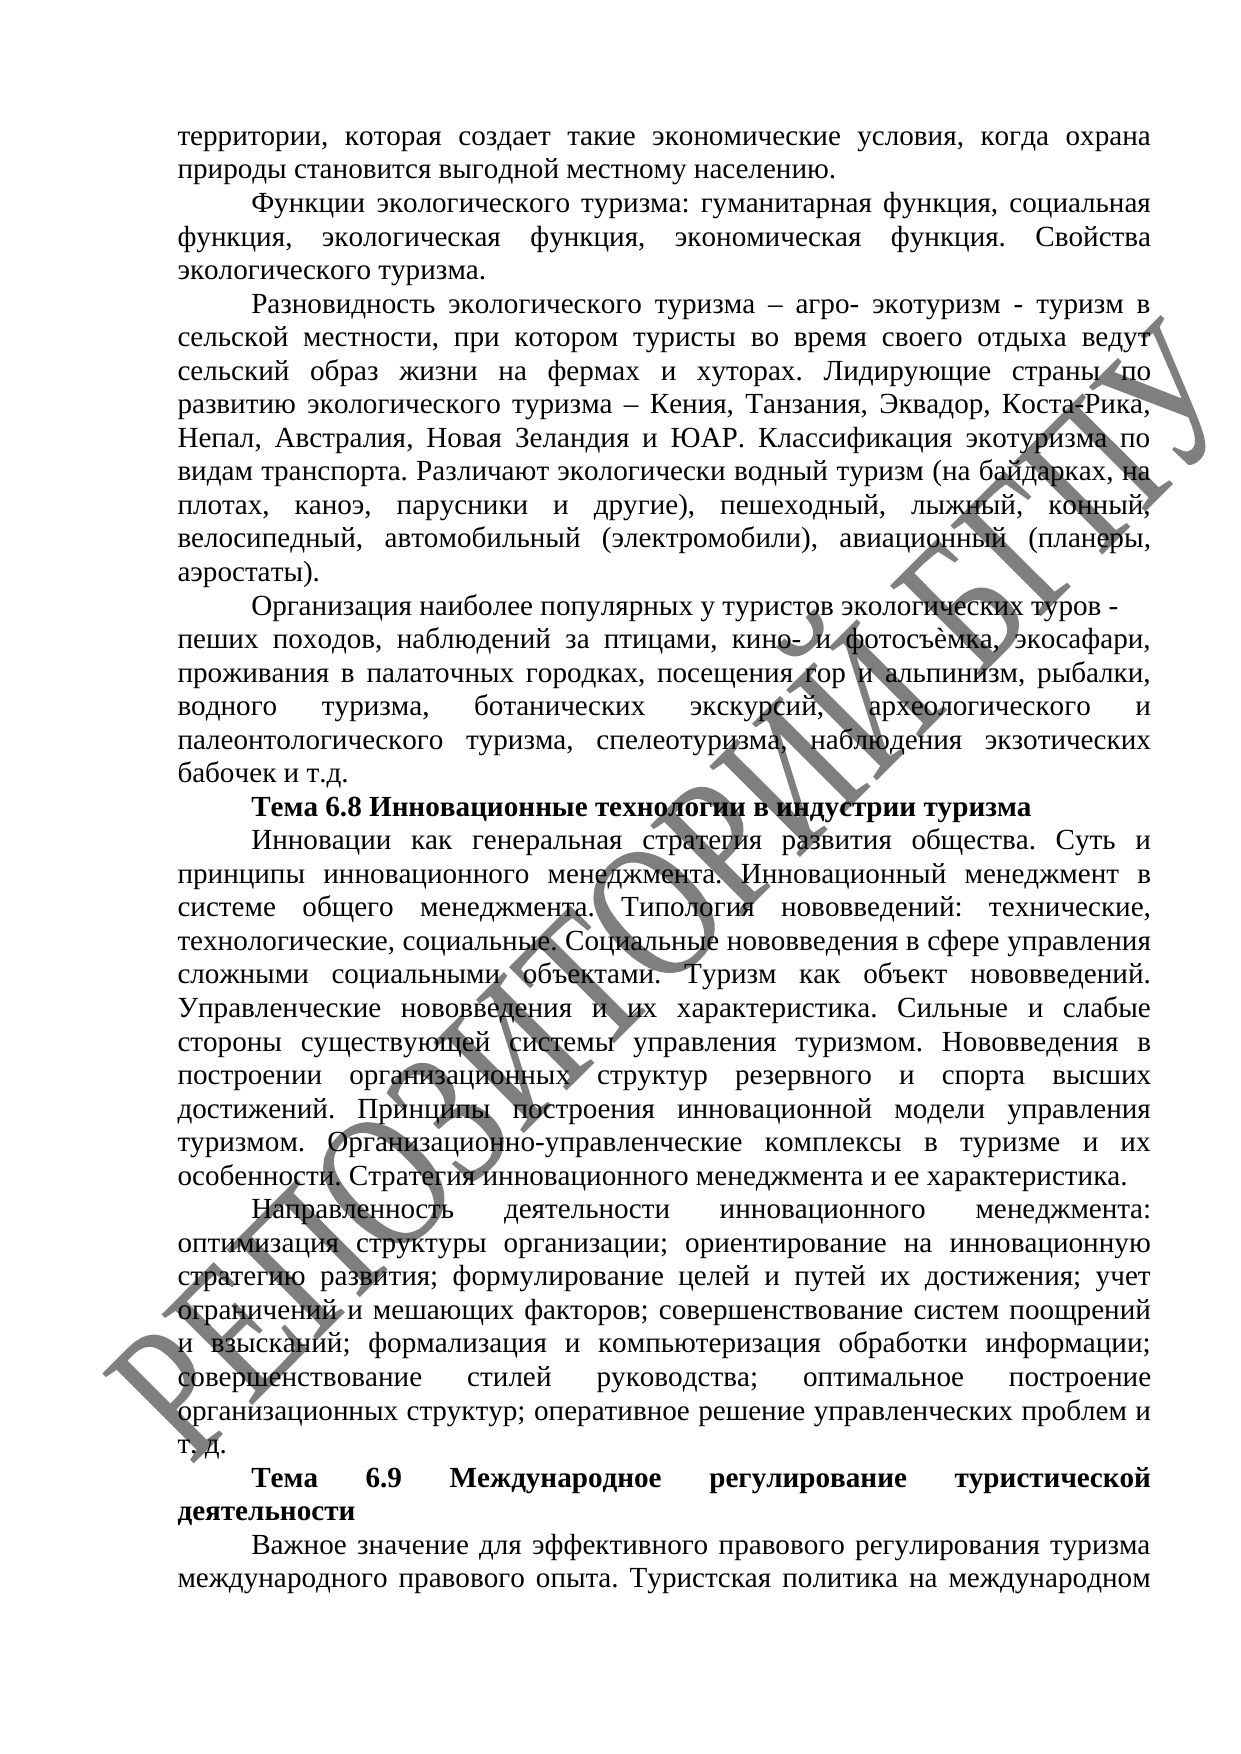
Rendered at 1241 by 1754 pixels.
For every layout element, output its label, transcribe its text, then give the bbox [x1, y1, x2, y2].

text Инновации как генеральная стратегия развития общества. Суть и принципы инновационного менеджмента. Инновационный менеджмент в системе общего менеджмента. Типология нововведений: технические, технологические, социальные. Социальные нововведения в сфере управления сложными социальными объектами. Туризм как объект нововведений. Управленческие нововведения и их характеристика. Сильные и слабые стороны существующей системы управления туризмом. Нововведения в построении организационных структур резервного и спорта высших достижений. Принципы построения инновационной модели управления туризмом. Организационно-управленческие комплексы в туризме и их особенности. Стратегия инновационного менеджмента и ее характеристика. [177, 822, 1152, 1191]
text Разновидность экологического туризма – агро- экотуризм - туризм в сельской местности, при котором туристы во время своего отдыха ведут сельский образ жизни на фермах и хуторах. Лидирующие страны по развитию экологического туризма – Кения, Танзания, Эквадор, Коста-Рика, Непал, Австралия, Новая Зеландия и ЮАР. Классификация экотуризма по видам транспорта. Различают экологически водный туризм (на байдарках, на плотах, каноэ, парусники и другие), пешеходный, лыжный, конный, велосипедный, автомобильный (электромобили), авиационный (планеры, аэростаты). [177, 286, 1152, 588]
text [177, 118, 1152, 185]
text Тема 6.9 Международное регулирование туристической деятельности [177, 1460, 1152, 1527]
text Тема 6.8 Инновационные технологии в индустрии туризма [177, 789, 1152, 822]
text Направленность деятельности инновационного менеджмента: оптимизация структуры организации; ориентирование на инновационную стратегию развития; формулирование целей и путей их достижения; учет ограничений и мешающих факторов; совершенствование систем поощрений и взысканий; формализация и компьютеризация обработки информации; совершенствование стилей руководства; оптимальное построение организационных структур; оперативное решение управленческих проблем и т. д. [177, 1191, 1152, 1460]
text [177, 1527, 1152, 1594]
text Функции экологического туризма: гуманитарная функция, социальная функция, экологическая функция, экономическая функция. Свойства экологического туризма. [177, 185, 1152, 286]
text пеших походов, наблюдений за птицами, кино- и фотосъѐмка, экосафари, проживания в палаточных городках, посещения гор и альпинизм, рыбалки, водного туризма, ботанических экскурсий, археологического и палеонтологического туризма, спелеотуризма, наблюдения экзотических бабочек и т.д. [177, 621, 1152, 789]
text Организация наиболее популярных у туристов экологических туров - [177, 588, 1152, 621]
